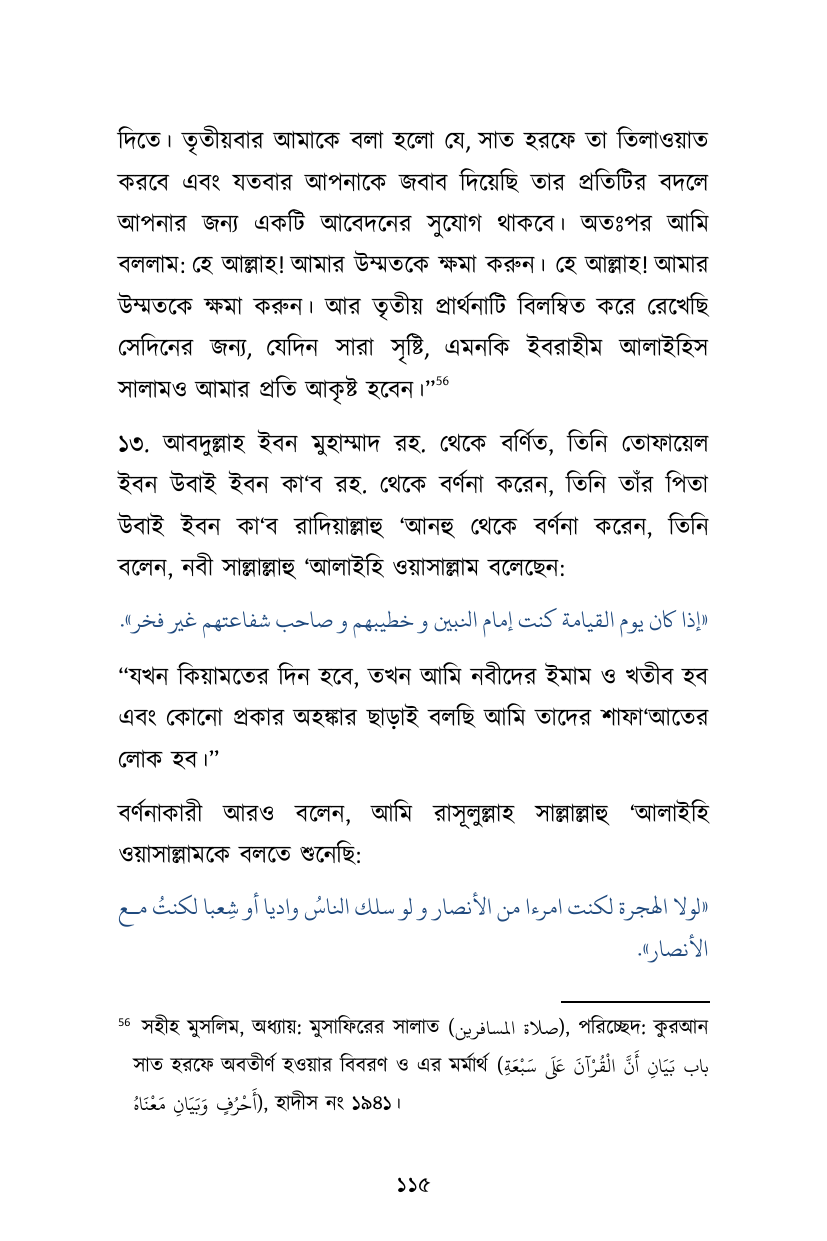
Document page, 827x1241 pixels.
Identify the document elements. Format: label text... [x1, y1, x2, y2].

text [118, 118, 709, 408]
text «إذا كان يوم القيامة كنت إمام النبين و خطيبهم و صاحب شفاعتهم غير فخر». [118, 599, 709, 641]
text “যখন কিয়ামতের দিন হবে, তখন আমি নবীদের ইমাম ও খতীব হব এবং কোনো প্রকার অহঙ্কার ছাড়াই বলছি আমি তাদের শাফা‘আতের লোক হব।” [118, 654, 709, 778]
text «لولا الهجرة لكنت امرءا من الأنصار و لو سلك الناسُ واديا أو شِعبا لكنتُ مع الأنصار». [118, 886, 709, 970]
text ১৩. আবদুল্লাহ ইবন মুহাম্মাদ রহ. থেকে বর্ণিত, তিনি তোফায়েল ইবন উবাই ইবন কা‘ব রহ. থেকে বর্ণনা করেন, তিনি তাঁর পিতা উবাই ইবন কা‘ব রাদিয়াল্লাহু ‘আনহু থেকে বর্ণনা করেন, তিনি বলেন, নবী সাল্লাল্লাহু ‘আলাইহি ওয়াসাল্লাম বলেছেন: [118, 421, 709, 587]
text বর্ণনাকারী আরও বলেন, আমি রাসূলুল্লাহ সাল্লাল্লাহু ‘আলাইহি ওয়াসাল্লামকে বলতে শুনেছি: [118, 791, 709, 873]
